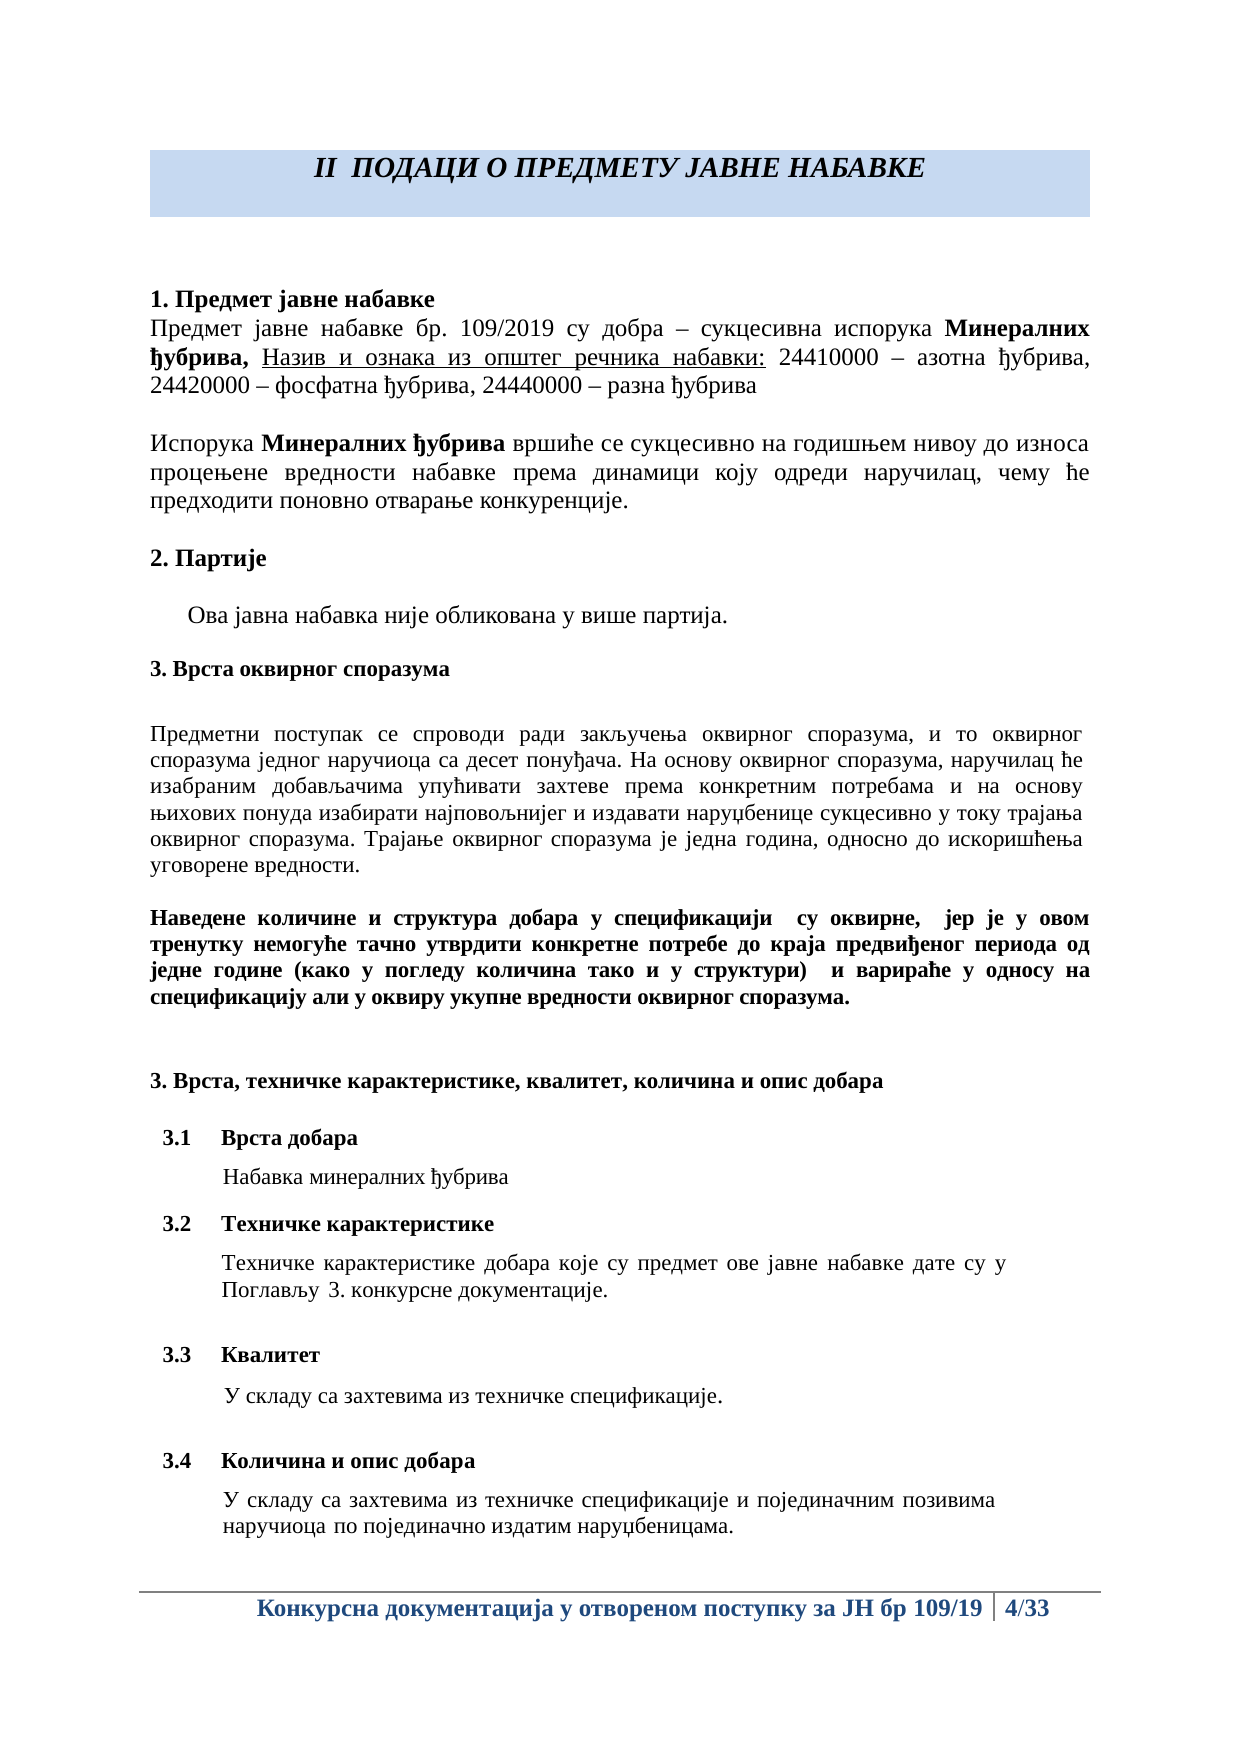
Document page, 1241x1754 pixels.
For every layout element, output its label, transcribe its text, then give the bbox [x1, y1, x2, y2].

text 3.2 Техничке карактеристике [162, 1210, 1092, 1237]
list Ова јавна набавка није обликована у више партија. [187, 600, 1090, 629]
text 3.4 Количина и опис добара [162, 1447, 1092, 1474]
text II ПОДАЦИ О ПРЕДМЕТУ ЈАВНЕ НАБАВКЕ [150, 150, 1090, 183]
text У складу са захтевима из техничке спецификације. [150, 1380, 1090, 1408]
text 3.1 Врста добара [162, 1124, 1092, 1151]
text Предмет јавне набавке бр. 109/2019 су добра – сукцесивна испорука Минералних ђубрива, Назив и ознака из општег речника набавки: 24410000 – азотна ђубрива, 24420000 – фосфатна ђубрива, 24440000 – разна ђубрива [150, 313, 1090, 399]
text Предметни поступак се спроводи ради закључења оквирног споразума, и то оквирног споразума једног наручиоца са десет понуђача. На основу оквирног споразума, наручилац ће изабраним добављачима упућивати захтеве према конкретним потребама и на основу њихових понуда изабирати најповољнијег и издавати наруџбенице сукцесивно у току трајања оквирног споразума. Трајање оквирног споразума је једна година, односно до искоришћења уговорене вредности. [150, 721, 1083, 877]
text Испорука Минералних ђубрива вршиће се сукцесивно на годишњем нивоу до износа процењене вредности набавке према динамици коју одреди наручилац, чему ће предходити поновно отварање конкуренције. [150, 428, 1090, 514]
text 3.3 Квалитет [162, 1341, 1092, 1367]
text 3. Врста, техничке карактеристике, квалитет, количина и опис добара [150, 1068, 1092, 1094]
text Наведене количине и структура добара у спецификацији су оквирне, јер је у овом тренутку немогуће тачно утврдити конкретне потребе до краја предвиђеног периода од једне године (како у погледу количина тако и у структури) и варираће у односу на спецификацију али у оквиру укупне вредности оквирног споразума. [150, 904, 1090, 1009]
text У складу са захтевима из техничке спецификације и појединачним позивима наручиоца по појединачно издатим наруџбеницама. [223, 1487, 1083, 1539]
text 1. Предмет јавне набавке [150, 284, 1090, 313]
text Набавка минералних ђубрива [223, 1163, 1092, 1189]
text 2. Партије [150, 543, 1090, 572]
text Техничке карактеристике добара које су предмет ове јавне набавке дате су у Поглављу 3. конкурсне документације. [221, 1250, 1082, 1302]
text 3. Врста оквирног споразума [150, 656, 1090, 682]
